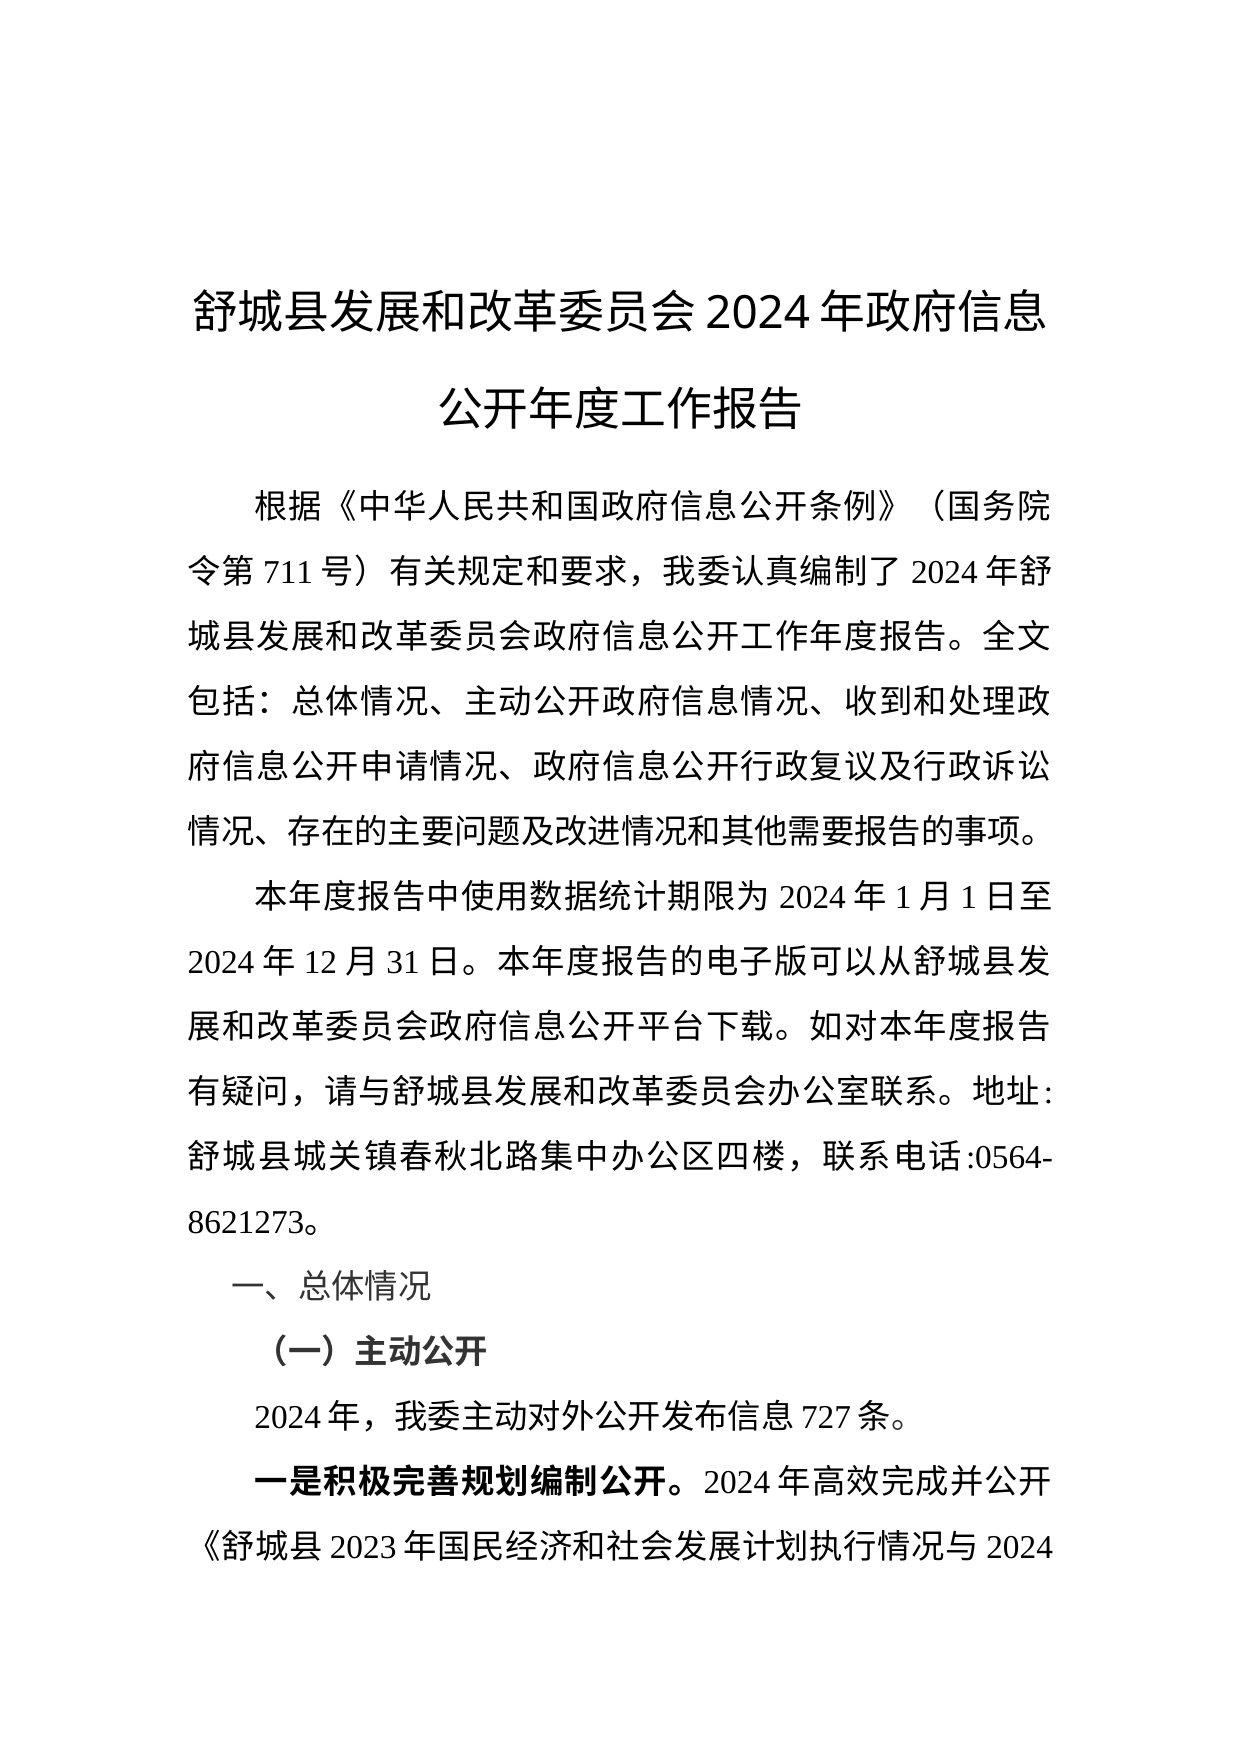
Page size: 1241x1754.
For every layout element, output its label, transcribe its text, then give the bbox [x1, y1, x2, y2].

list 主动公开 [187, 1316, 1053, 1381]
text 2024年，我委主动对外公开发布信息727条。 [187, 1381, 1053, 1446]
text 本年度报告中使用数据统计期限为2024年1月1日至2024年12月31日。本年度报告的电子版可以从舒城县发展和改革委员会政府信息公开平台下载。如对本年度报告有疑问，请与舒城县发展和改革委员会办公室联系。地址:舒城县城关镇春秋北路集中办公区四楼，联系电话:0564-8621273。 [187, 861, 1053, 1251]
text 舒城县发展和改革委员会2024年政府信息公开年度工作报告 [187, 260, 1053, 455]
text 根据《中华人民共和国政府信息公开条例》（国务院令第711号）有关规定和要求，我委认真编制了2024年舒城县发展和改革委员会政府信息公开工作年度报告。全文包括：总体情况、主动公开政府信息情况、收到和处理政府信息公开申请情况、政府信息公开行政复议及行政诉讼情况、存在的主要问题及改进情况和其他需要报告的事项。 [187, 471, 1053, 861]
list 总体情况 [187, 1251, 1053, 1316]
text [187, 1446, 1053, 1576]
